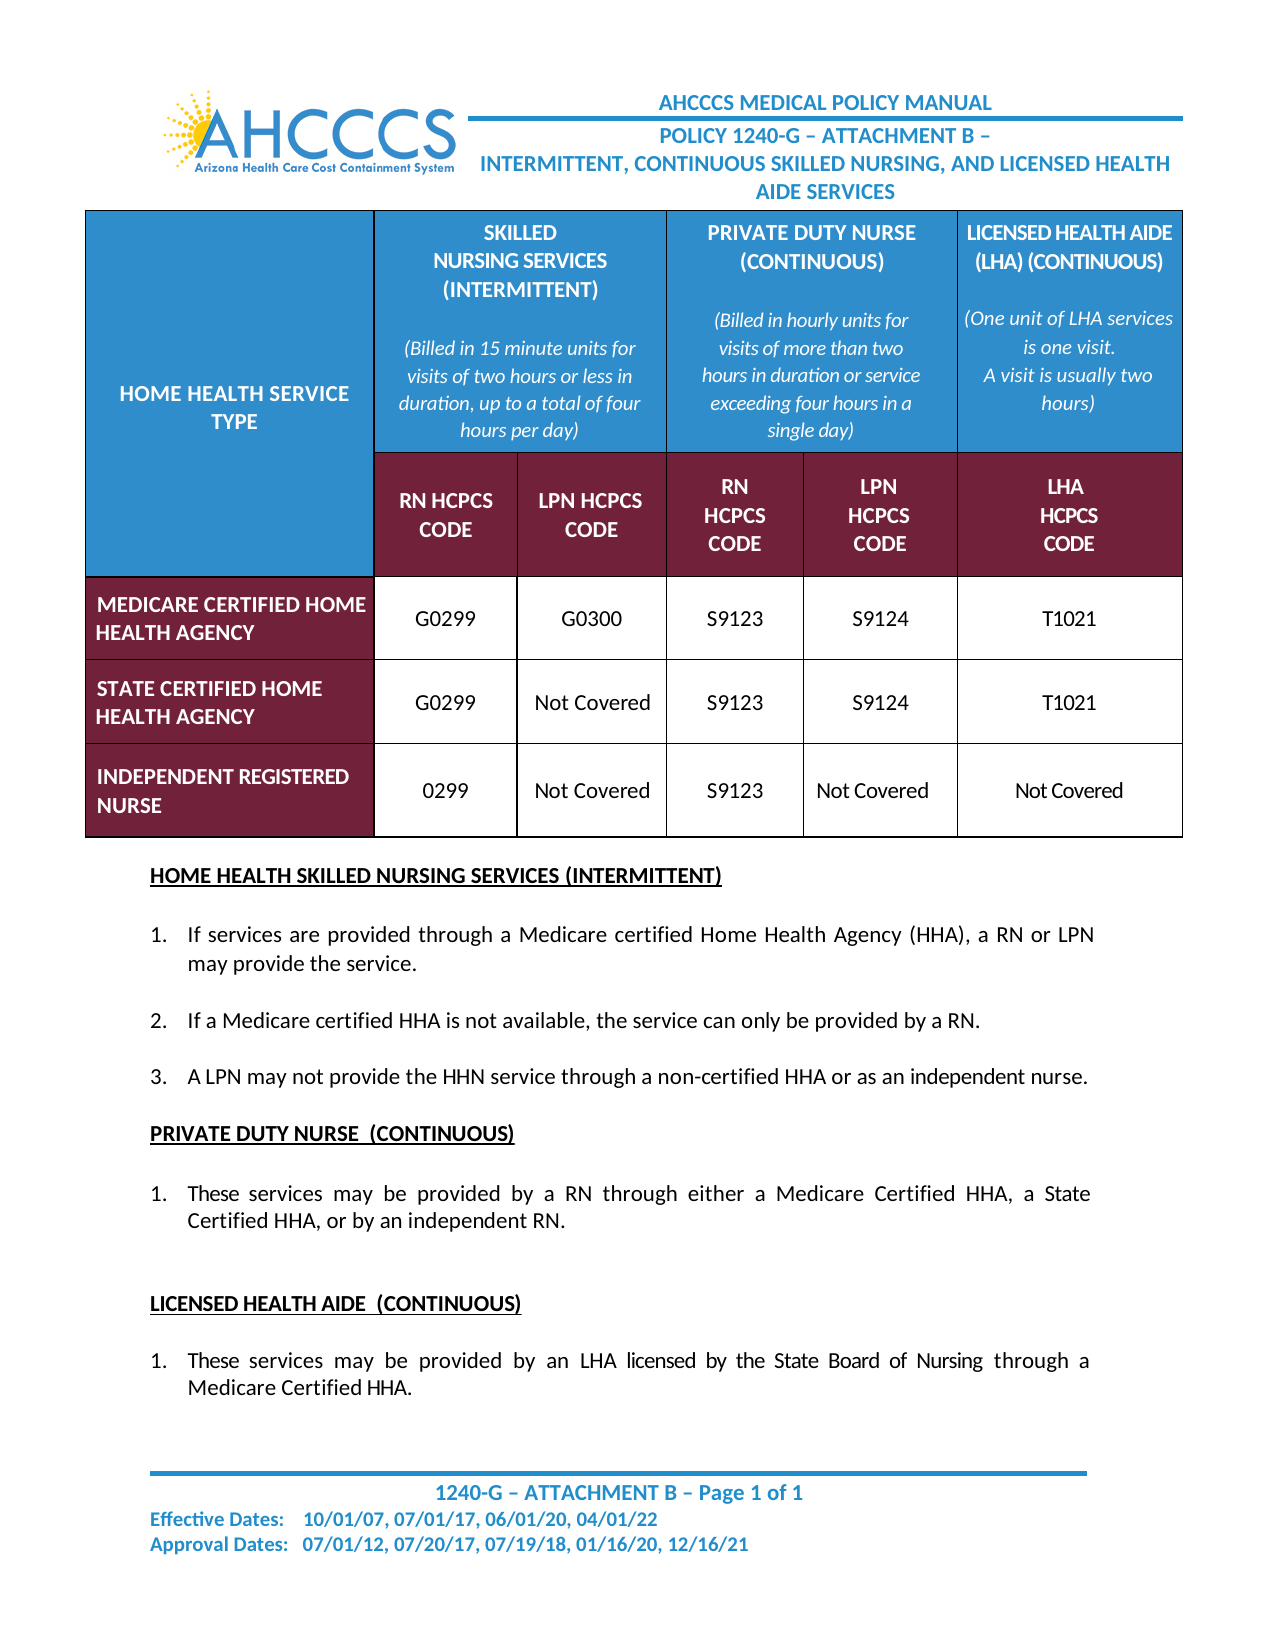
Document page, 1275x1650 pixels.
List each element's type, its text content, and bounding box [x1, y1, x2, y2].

table_cell 0299 [375, 744, 516, 836]
table_header LICENSED HEALTH AIDE (LHA) (CONTINUOUS) (One unit of LHA services is one visit. A visit is usually two hours) [958, 211, 1182, 452]
table_cell Not Covered [518, 660, 666, 743]
table_cell T1021 [958, 660, 1182, 743]
table_cell G0299 [375, 660, 516, 743]
table_cell S9124 [804, 660, 957, 743]
table_cell RN HCPCS CODE [667, 453, 803, 576]
table_cell S9123 [667, 744, 803, 836]
table_cell G0299 [375, 577, 516, 659]
table_cell LPN HCPCS CODE [804, 453, 957, 576]
subtitle HOME HEALTH SKILLED NURSING SERVICES (INTERMITTENT) [150, 861, 1125, 889]
table_cell Not Covered [804, 744, 957, 836]
list If services are provided through a Medicare certified Home Health Agency (HHA), a RN or LPN may provide the service. [150, 920, 1094, 977]
table_cell LHA HCPCS CODE [958, 453, 1182, 576]
table_cell T1021 [958, 577, 1182, 659]
table_header HOME HEALTH SERVICE TYPE [86, 211, 373, 576]
table_cell STATE CERTIFIED HOME HEALTH AGENCY [86, 660, 373, 743]
table_cell Not Covered [518, 744, 666, 836]
subtitle PRIVATE DUTY NURSE (CONTINUOUS) [150, 1119, 1125, 1147]
table_cell S9124 [804, 577, 957, 659]
list These services may be provided by a RN through either a Medicare Certified HHA, a State Certified HHA, or by an independent RN. [150, 1179, 1091, 1233]
subtitle LICENSED HEALTH AIDE (CONTINUOUS) [150, 1289, 1125, 1317]
table_cell MEDICARE CERTIFIED HOME HEALTH AGENCY [86, 578, 373, 659]
table_cell Not Covered [958, 744, 1182, 836]
table_cell RN HCPCS CODE [375, 453, 517, 576]
table_cell LPN HCPCS CODE [518, 453, 666, 576]
table_cell S9123 [667, 660, 803, 743]
list If a Medicare certified HHA is not available, the service can only be provided by a RN. [150, 1005, 1094, 1034]
picture [161, 86, 457, 178]
table_cell INDEPENDENT REGISTERED NURSE [86, 744, 373, 836]
table_header SKILLED NURSING SERVICES (INTERMITTENT) (Billed in 15 minute units for visits of two hours or less in duration, up to a total of four hours per day) [375, 211, 666, 452]
table_header PRIVATE DUTY NURSE (CONTINUOUS) (Billed in hourly units for visits of more than two hours in duration or service exceeding four hours in a single day) [667, 211, 957, 452]
table_cell S9123 [667, 577, 803, 659]
list A LPN may not provide the HHN service through a non-certified HHA or as an independent nurse. [150, 1062, 1094, 1091]
list These services may be provided by an LHA licensed by the State Board of Nursing through a Medicare Certified HHA. [150, 1347, 1091, 1401]
table_cell G0300 [518, 577, 666, 659]
